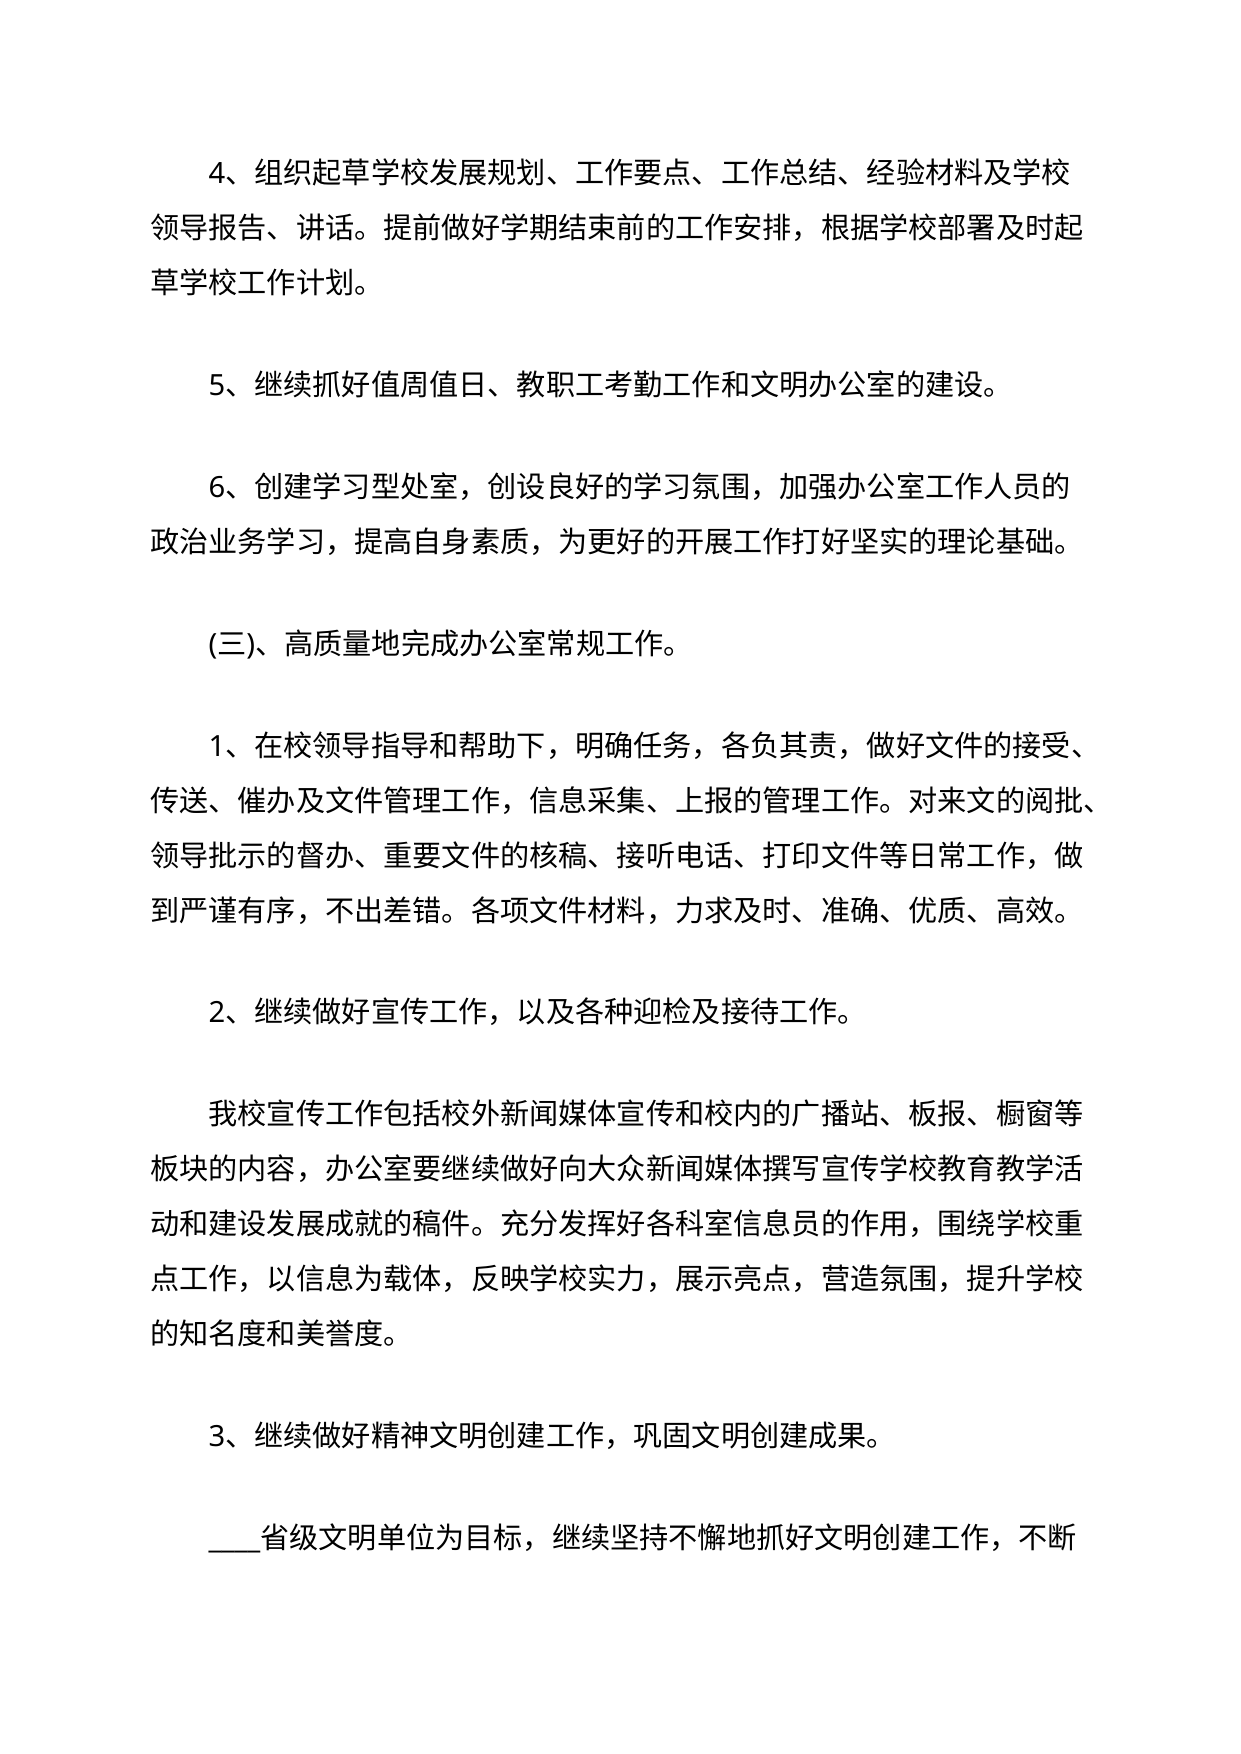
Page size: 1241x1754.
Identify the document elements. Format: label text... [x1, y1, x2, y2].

text (三)、高质量地完成办公室常规工作。 [150, 620, 1090, 663]
text 2、继续做好宣传工作，以及各种迎检及接待工作。 [150, 989, 1090, 1031]
text 我校宣传工作包括校外新闻媒体宣传和校内的广播站、板报、橱窗等板块的内容，办公室要继续做好向大众新闻媒体撰写宣传学校教育教学活动和建设发展成就的稿件。充分发挥好各科室信息员的作用，围绕学校重点工作，以信息为载体，反映学校实力，展示亮点，营造氛围，提升学校的知名度和美誉度。 [150, 1091, 1090, 1353]
text 5、继续抓好值周值日、教职工考勤工作和文明办公室的建设。 [150, 362, 1090, 404]
text 3、继续做好精神文明创建工作，巩固文明创建成果。 [150, 1412, 1090, 1455]
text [150, 1514, 1090, 1557]
text 6、创建学习型处室，创设良好的学习氛围，加强办公室工作人员的政治业务学习，提高自身素质，为更好的开展工作打好坚实的理论基础。 [150, 464, 1090, 561]
text 4、组织起草学校发展规划、工作要点、工作总结、经验材料及学校领导报告、讲话。提前做好学期结束前的工作安排，根据学校部署及时起草学校工作计划。 [150, 150, 1090, 302]
text 1、在校领导指导和帮助下，明确任务，各负其责，做好文件的接受、传送、催办及文件管理工作，信息采集、上报的管理工作。对来文的阅批、领导批示的督办、重要文件的核稿、接听电话、打印文件等日常工作，做到严谨有序，不出差错。各项文件材料，力求及时、准确、优质、高效。 [150, 722, 1090, 929]
